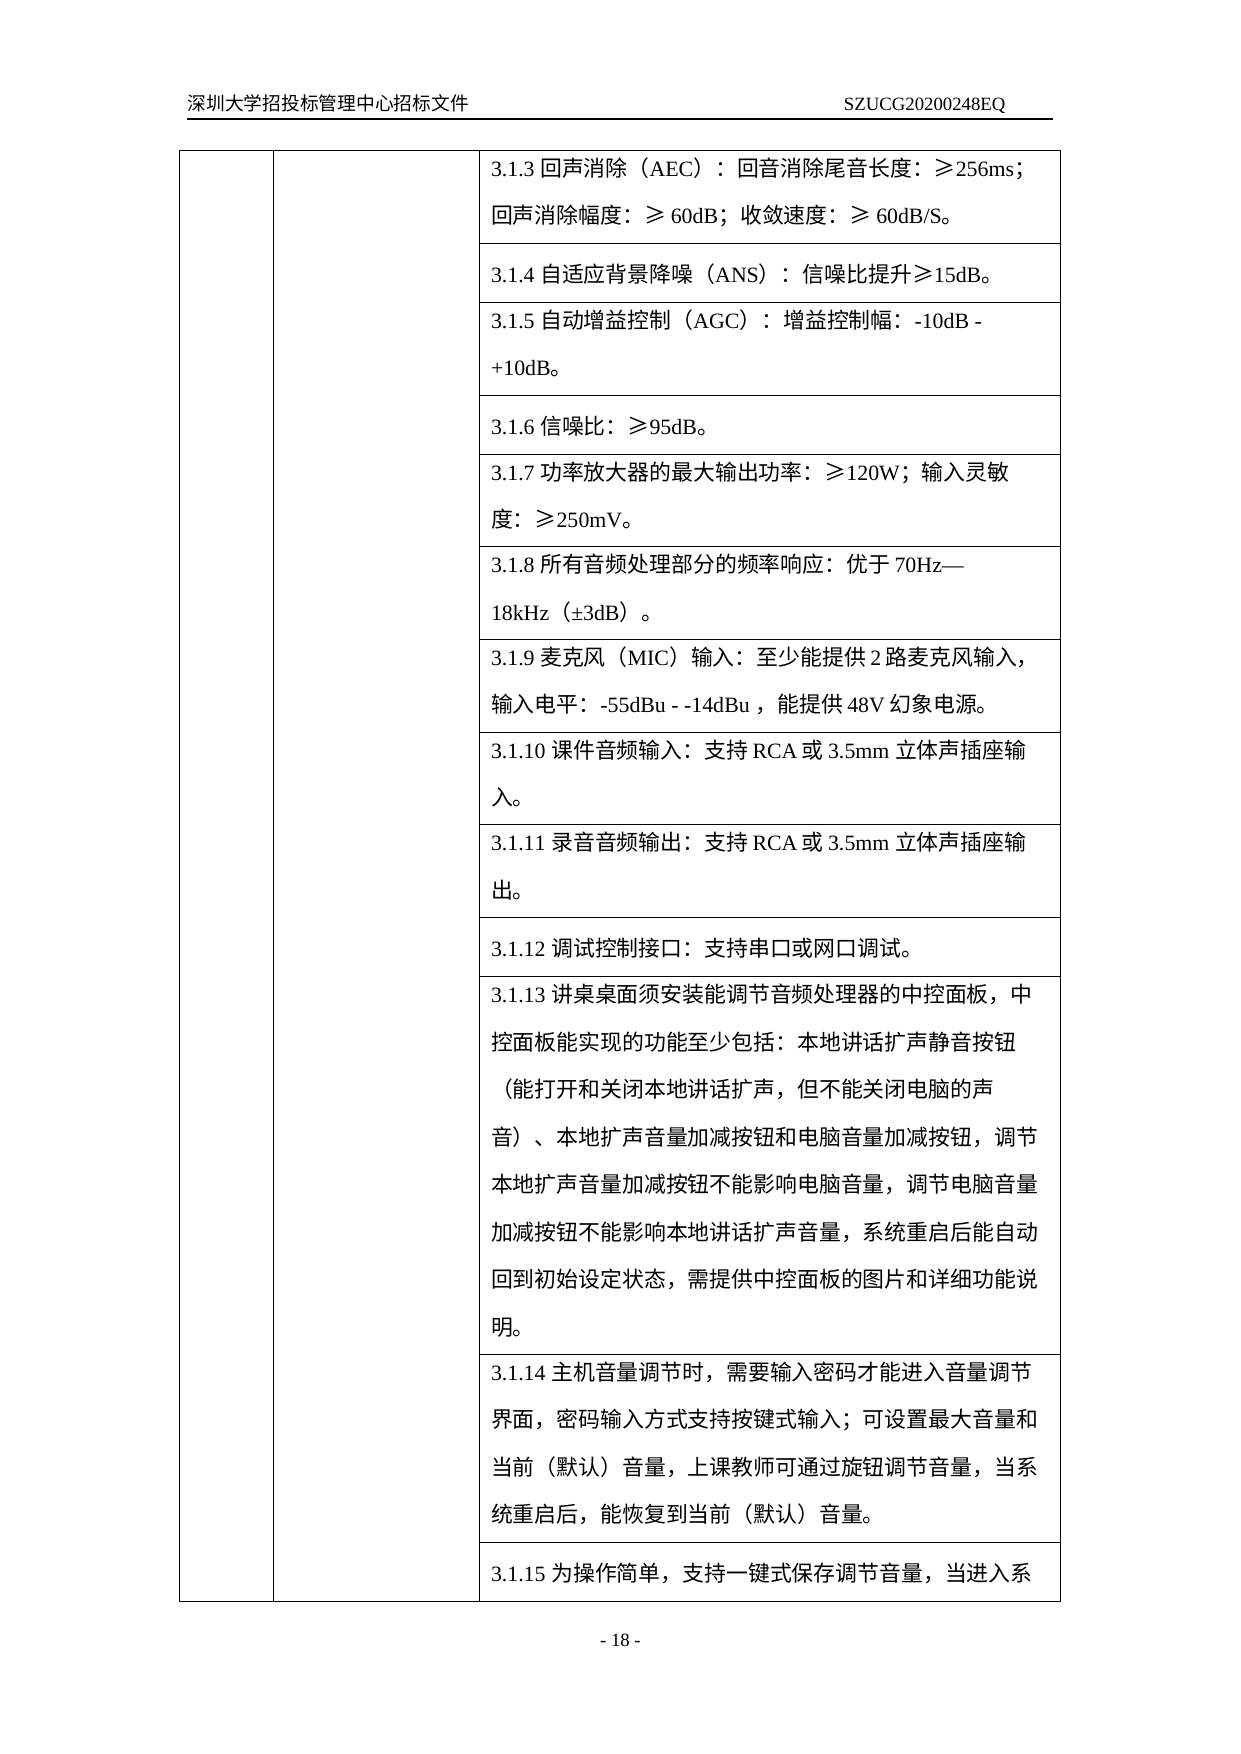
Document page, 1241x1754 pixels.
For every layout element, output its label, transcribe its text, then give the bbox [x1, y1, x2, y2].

table_cell 3.1.11 录音音频输出：支持RCA或3.5mm 立体声插座输出。 [480, 825, 1060, 917]
table_cell 3.1.12 调试控制接口：支持串口或网口调试。 [480, 918, 1060, 976]
table_cell 3.1.13 讲桌桌面须安装能调节音频处理器的中控面板，中控面板能实现的功能至少包括：本地讲话扩声静音按钮（能打开和关闭本地讲话扩声，但不能关闭电脑的声音）、本地扩声音量加减按钮和电脑音量加减按钮，调节本地扩声音量加减按钮不能影响电脑音量，调节电脑音量加减按钮不能影响本地讲话扩声音量，系统重启后能自动回到初始设定状态，需提供中控面板的图片和详细功能说明。 [480, 977, 1060, 1354]
table_cell 3.1.3 回声消除（AEC）：回音消除尾音长度：≥256ms；回声消除幅度：≥ 60dB；收敛速度：≥ 60dB/S。 [480, 151, 1060, 243]
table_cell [480, 1543, 1060, 1601]
table_cell 3.1.4 自适应背景降噪（ANS）：信噪比提升≥15dB。 [480, 244, 1060, 302]
table_cell 3.1.5 自动增益控制（AGC）：增益控制幅：-10dB - +10dB。 [480, 303, 1060, 394]
table_cell 3.1.8 所有音频处理部分的频率响应：优于70Hz—18kHz（±3dB）。 [480, 547, 1060, 639]
table_cell 3.1.9 麦克风（MIC）输入：至少能提供2路麦克风输入，输入电平：-55dBu - -14dBu ，能提供48V幻象电源。 [480, 640, 1060, 732]
table_cell 3.1.10 课件音频输入：支持RCA或3.5mm 立体声插座输入。 [480, 733, 1060, 824]
table_cell 3.1.6 信噪比：≥95dB。 [480, 396, 1060, 453]
table_cell 3.1.7 功率放大器的最大输出功率：≥120W；输入灵敏度：≥250mV。 [480, 455, 1060, 546]
table_cell 3.1.14 主机音量调节时，需要输入密码才能进入音量调节界面，密码输入方式支持按键式输入；可设置最大音量和当前（默认）音量，上课教师可通过旋钮调节音量，当系统重启后，能恢复到当前（默认）音量。 [480, 1355, 1060, 1542]
